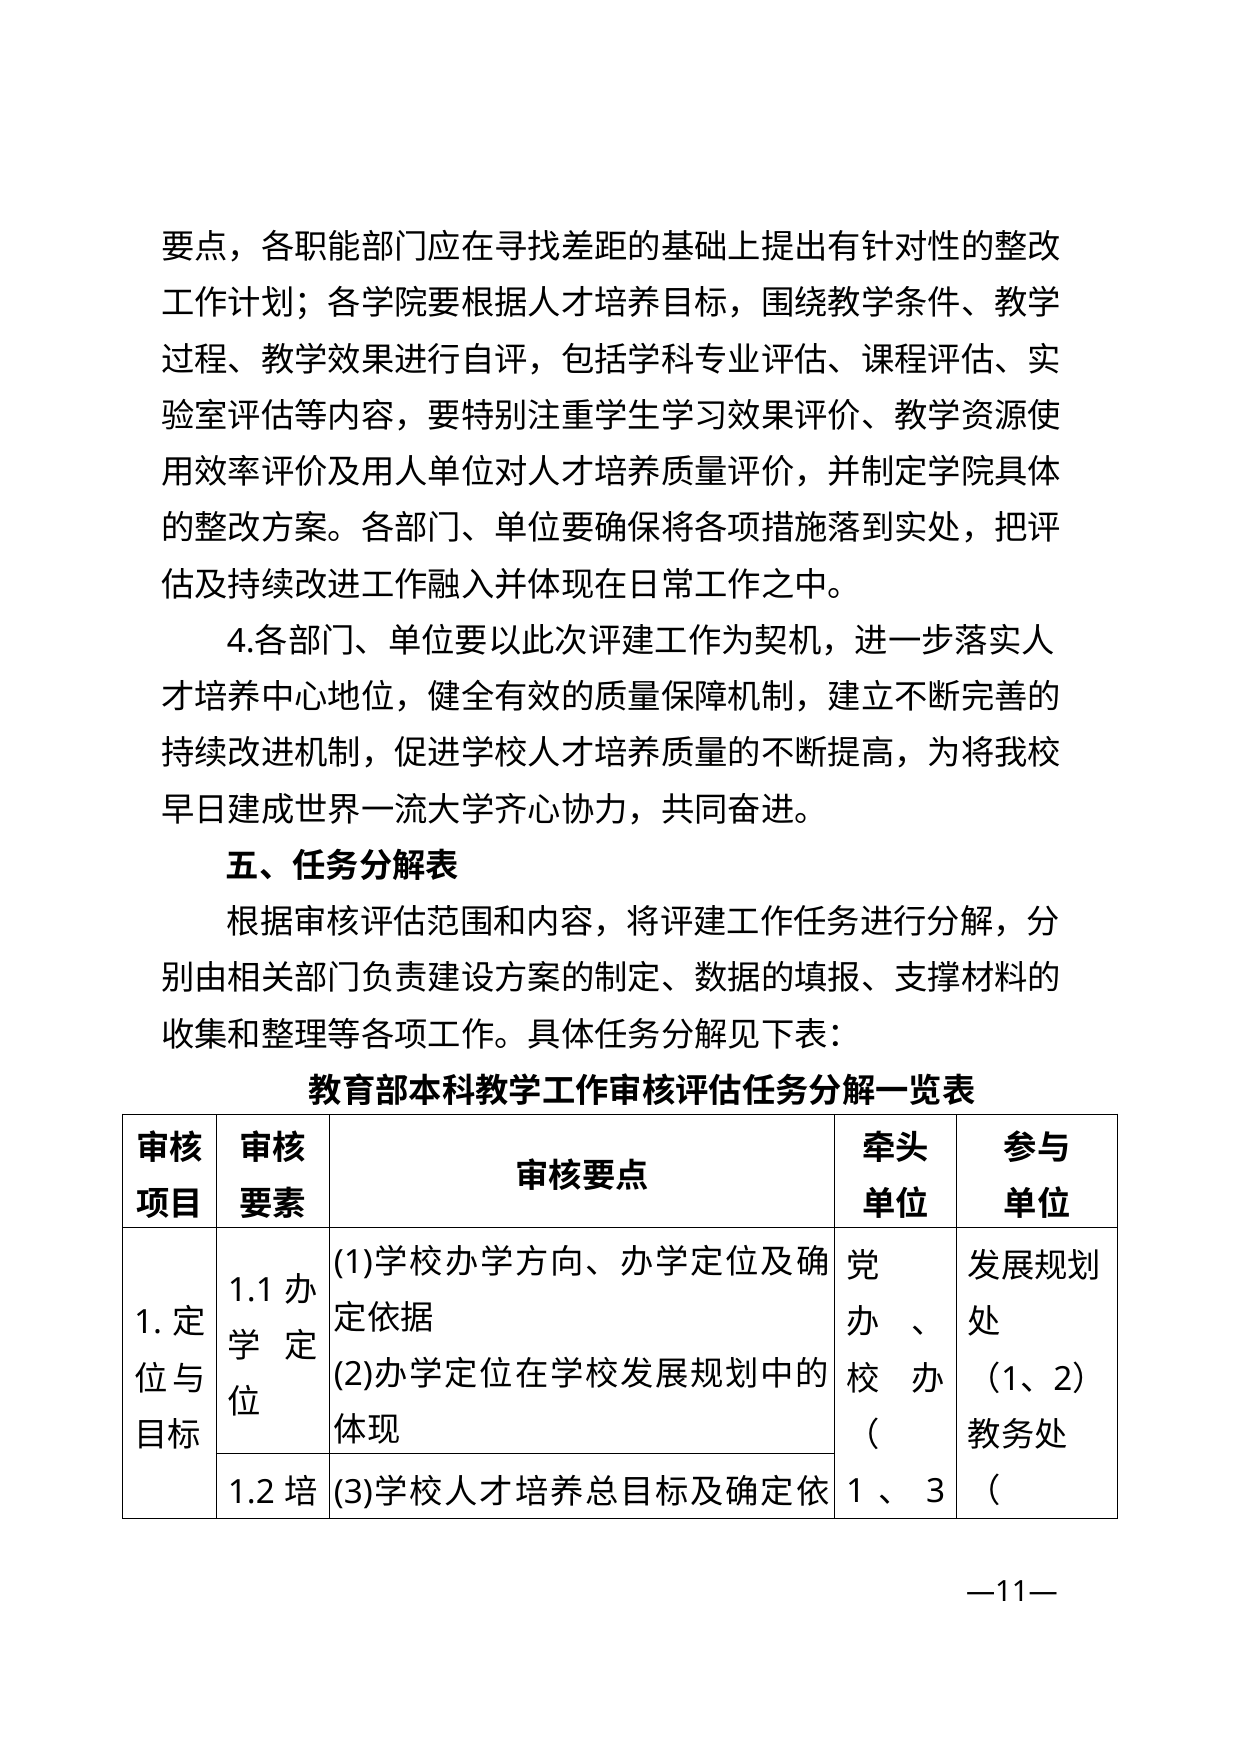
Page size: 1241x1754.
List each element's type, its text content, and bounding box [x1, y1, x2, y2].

table_cell 党办、校办（1、3、5、6、7、8） [835, 1228, 956, 1518]
table_header 审核 要素 [217, 1115, 329, 1227]
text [161, 213, 1079, 607]
table_cell (1)学校办学方向、办学定位及确定依据 (2)办学定位在学校发展规划中的体现 [330, 1228, 834, 1453]
table_cell 1.1办学定位 [217, 1228, 329, 1453]
text 五、任务分解表 [161, 832, 1079, 888]
table_cell 1.2培养目标 [217, 1454, 329, 1518]
text 4.各部门、单位要以此次评建工作为契机，进一步落实人才培养中心地位，健全有效的质量保障机制，建立不断完善的持续改进机制，促进学校人才培养质量的不断提高，为将我校早日建成世界一流大学齐心协力，共同奋进。 [161, 607, 1079, 832]
table_header 参与 单位 [957, 1115, 1117, 1227]
text 根据审核评估范围和内容，将评建工作任务进行分解，分别由相关部门负责建设方案的制定、数据的填报、支撑材料的收集和整理等各项工作。具体任务分解见下表： [161, 888, 1079, 1057]
table_cell (3)学校人才培养总目标及确定依据 (4)专业培养目标、标准及确定依据 [330, 1454, 834, 1518]
text 教育部本科教学工作审核评估任务分解一览表 [161, 1057, 1079, 1113]
table_header 审核要点 [330, 1115, 834, 1227]
table_cell 1.定位与目标 [123, 1228, 216, 1518]
table_header 牵头 单位 [835, 1115, 956, 1227]
table_cell 发展规划处（1、2） 教务处（3、4、8） 高教所（8） [957, 1228, 1117, 1518]
table_header 审核 项目 [123, 1115, 216, 1227]
